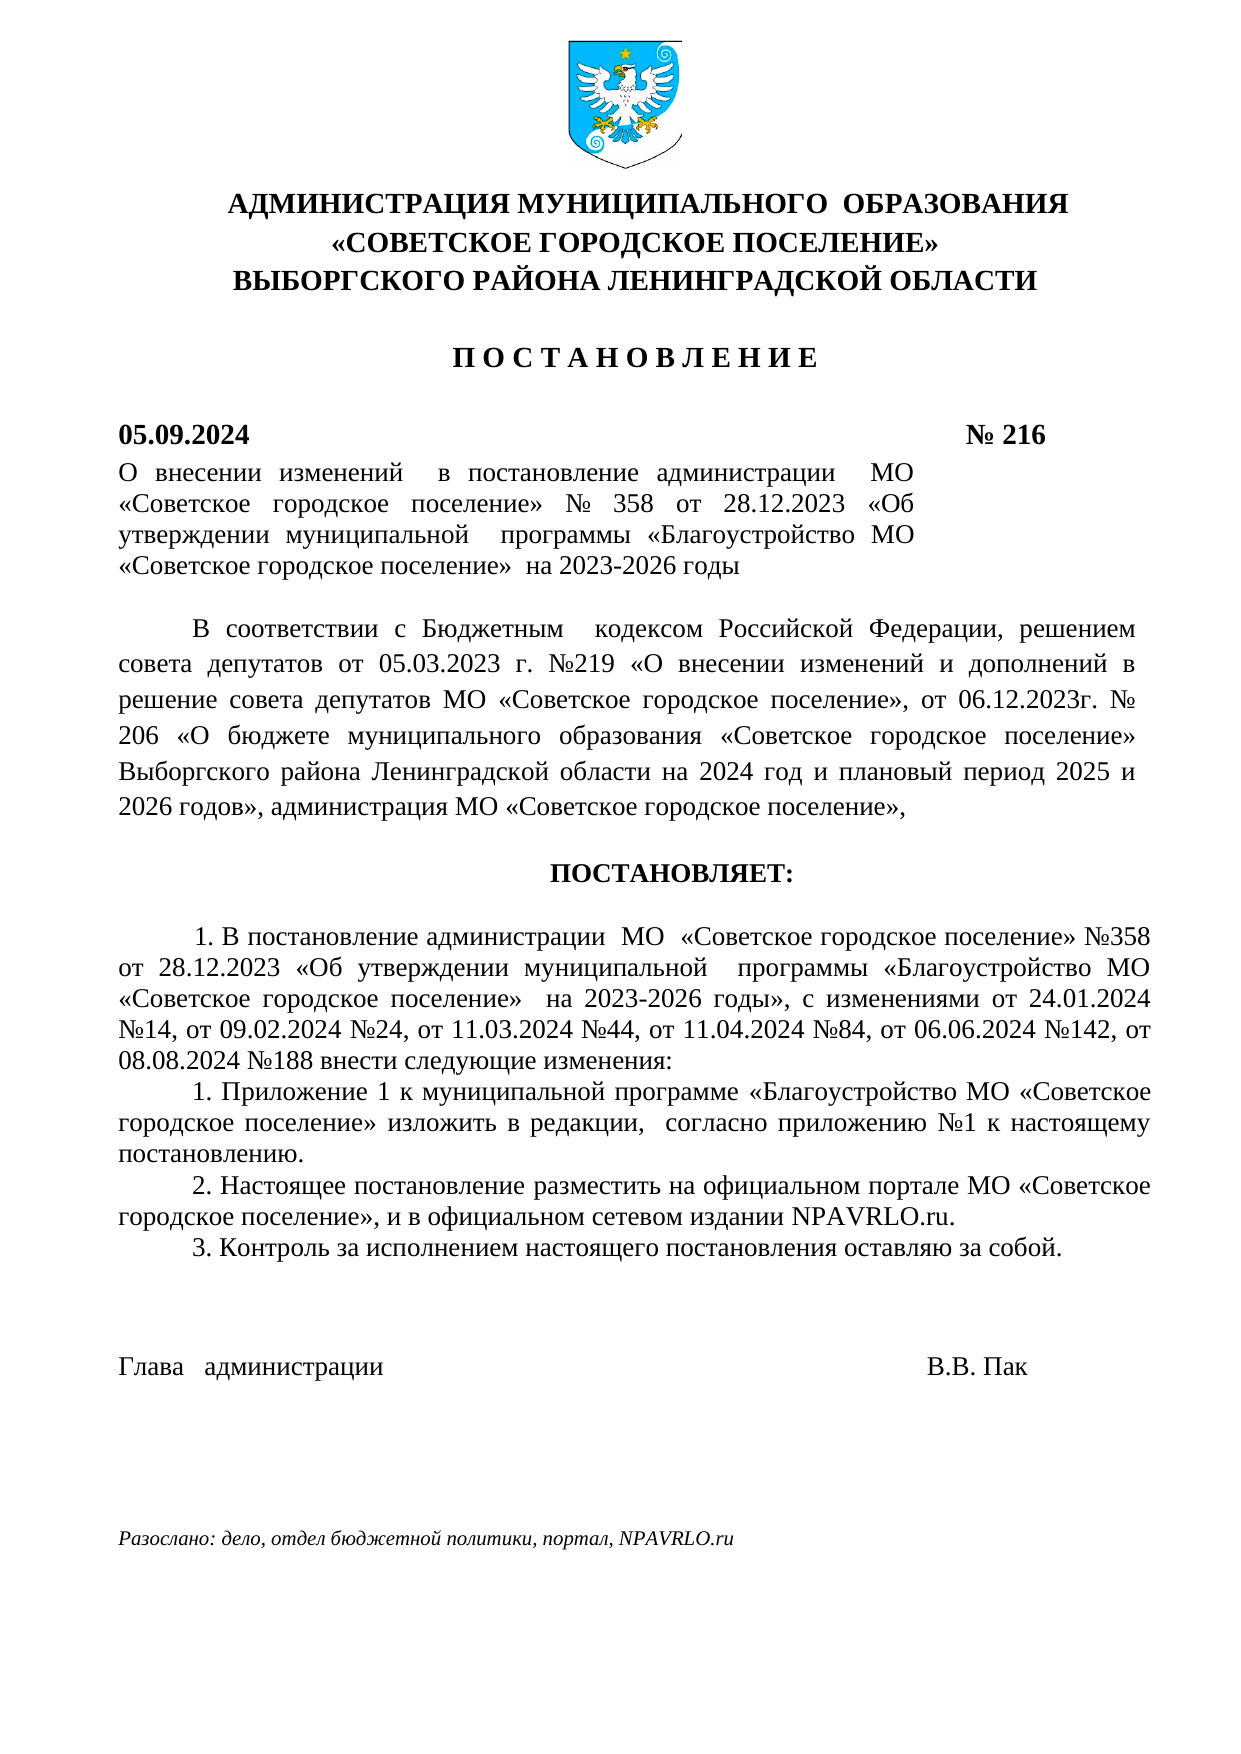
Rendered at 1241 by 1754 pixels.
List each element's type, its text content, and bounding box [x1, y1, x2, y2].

text «СОВЕТСКОЕ ГОРОДСКОЕ ПОСЕЛЕНИЕ» [118, 225, 1152, 258]
text О внесении изменений в постановление администрации МО «Советское городское поселение» № 358 от 28.12.2023 «Об утверждении муниципальной программы «Благоустройство МО «Советское городское поселение» на 2023-2026 годы [118, 456, 916, 612]
text П О С Т А Н О В Л Е Н И Е [118, 340, 1152, 374]
text 3. Контроль за исполнением настоящего постановления оставляю за собой. [74, 1231, 1152, 1262]
text ВЫБОРГСКОГО РАЙОНА ЛЕНИНГРАДСКОЙ ОБЛАСТИ [118, 263, 1152, 297]
text Глава администрации В.В. Пак [118, 1350, 1152, 1381]
text 1. Приложение 1 к муниципальной программе «Благоустройство МО «Советское городское поселение» изложить в редакции, согласно приложению №1 к настоящему постановлению. [118, 1075, 1152, 1169]
text АДМИНИСТРАЦИЯ МУНИЦИПАЛЬНОГО ОБРАЗОВАНИЯ [118, 186, 1152, 220]
text ПОСТАНОВЛЯЕТ: [118, 857, 1152, 888]
text В соответствии с Бюджетным кодексом Российской Федерации, решением совета депутатов от 05.03.2023 г. №219 «О внесении изменений и дополнений в решение совета депутатов МО «Советское городское поселение», от 06.12.2023г. № 206 «О бюджете муниципального образования «Советское городское поселение» Выборгского района Ленинградской области на 2024 год и плановый период 2025 и 2026 годов», администрация МО «Советское городское поселение», [118, 612, 1137, 822]
text 1. В постановление администрации МО «Советское городское поселение» №358 от 28.12.2023 «Об утверждении муниципальной программы «Благоустройство МО «Советское городское поселение» на 2023-2026 годы», с изменениями от 24.01.2024 №14, от 09.02.2024 №24, от 11.03.2024 №44, от 11.04.2024 №84, от 06.06.2024 №142, от 08.08.2024 №188 внести следующие изменения: [118, 919, 1152, 1075]
text 05.09.2024 № 216 [118, 417, 1152, 451]
text Разослано: дело, отдел бюджетной политики, портал, NPAVRLO.ru [118, 1526, 1152, 1550]
text 2. Настоящее постановление разместить на официальном портале МО «Советское городское поселение», и в официальном сетевом издании NPAVRLO.ru. [118, 1169, 1152, 1231]
